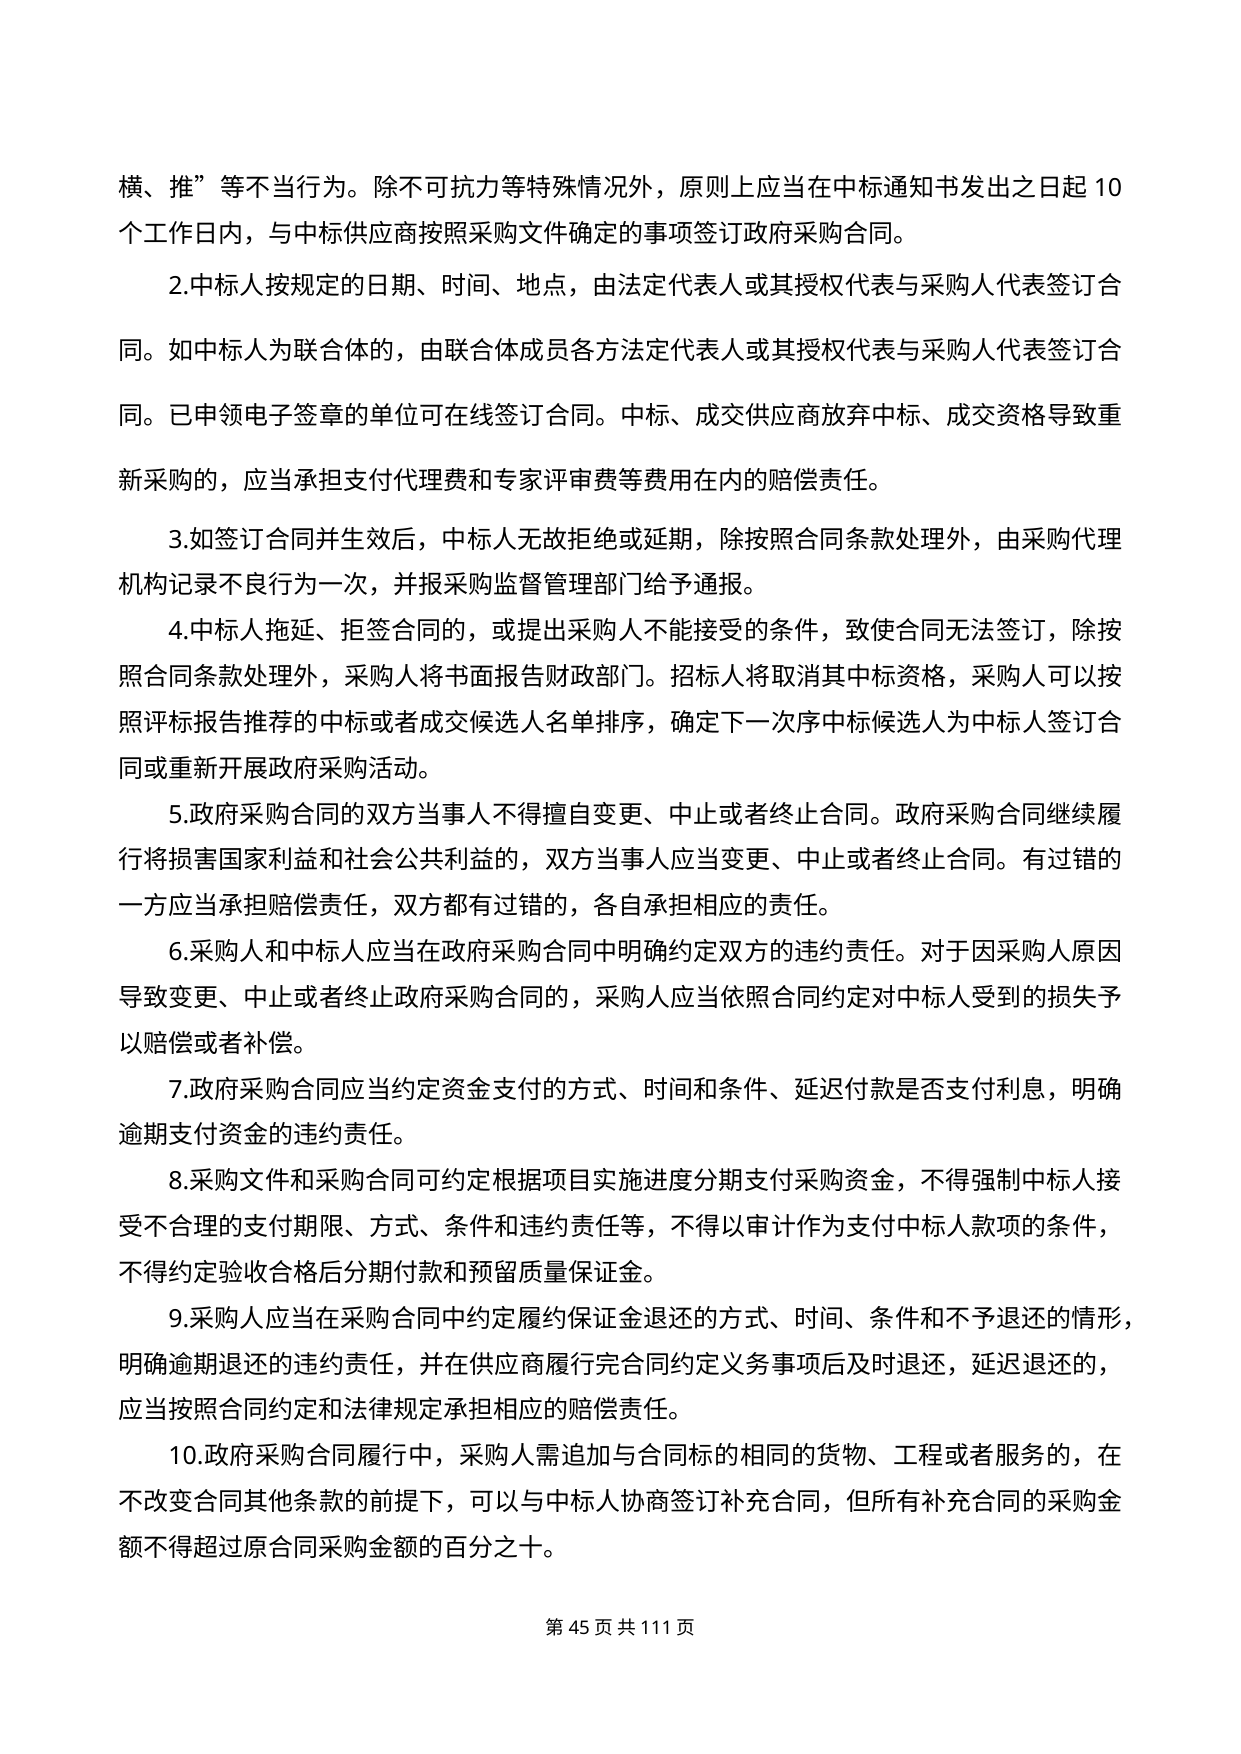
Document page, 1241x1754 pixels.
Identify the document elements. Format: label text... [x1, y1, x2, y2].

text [118, 160, 1122, 251]
text 8.采购文件和采购合同可约定根据项目实施进度分期支付采购资金，不得强制中标人接受不合理的支付期限、方式、条件和违约责任等，不得以审计作为支付中标人款项的条件，不得约定验收合格后分期付款和预留质量保证金。 [118, 1153, 1122, 1291]
text 10.政府采购合同履行中，采购人需追加与合同标的相同的货物、工程或者服务的，在不改变合同其他条款的前提下，可以与中标人协商签订补充合同，但所有补充合同的采购金额不得超过原合同采购金额的百分之十。 [118, 1428, 1122, 1566]
text 2.中标人按规定的日期、时间、地点，由法定代表人或其授权代表与采购人代表签订合同。如中标人为联合体的，由联合体成员各方法定代表人或其授权代表与采购人代表签订合同。已申领电子签章的单位可在线签订合同。中标、成交供应商放弃中标、成交资格导致重新采购的，应当承担支付代理费和专家评审费等费用在内的赔偿责任。 [118, 251, 1122, 511]
text 6.采购人和中标人应当在政府采购合同中明确约定双方的违约责任。对于因采购人原因导致变更、中止或者终止政府采购合同的，采购人应当依照合同约定对中标人受到的损失予以赔偿或者补偿。 [118, 924, 1122, 1061]
text 4.中标人拖延、拒签合同的，或提出采购人不能接受的条件，致使合同无法签订，除按照合同条款处理外，采购人将书面报告财政部门。招标人将取消其中标资格，采购人可以按照评标报告推荐的中标或者成交候选人名单排序，确定下一次序中标候选人为中标人签订合同或重新开展政府采购活动。 [118, 603, 1122, 786]
text 3.如签订合同并生效后，中标人无故拒绝或延期，除按照合同条款处理外，由采购代理机构记录不良行为一次，并报采购监督管理部门给予通报。 [118, 511, 1122, 603]
text 7.政府采购合同应当约定资金支付的方式、时间和条件、延迟付款是否支付利息，明确逾期支付资金的违约责任。 [118, 1061, 1122, 1153]
text 5.政府采购合同的双方当事人不得擅自变更、中止或者终止合同。政府采购合同继续履行将损害国家利益和社会公共利益的，双方当事人应当变更、中止或者终止合同。有过错的一方应当承担赔偿责任，双方都有过错的，各自承担相应的责任。 [118, 786, 1122, 924]
text 9.采购人应当在采购合同中约定履约保证金退还的方式、时间、条件和不予退还的情形，明确逾期退还的违约责任，并在供应商履行完合同约定义务事项后及时退还，延迟退还的，应当按照合同约定和法律规定承担相应的赔偿责任。 [118, 1291, 1122, 1428]
